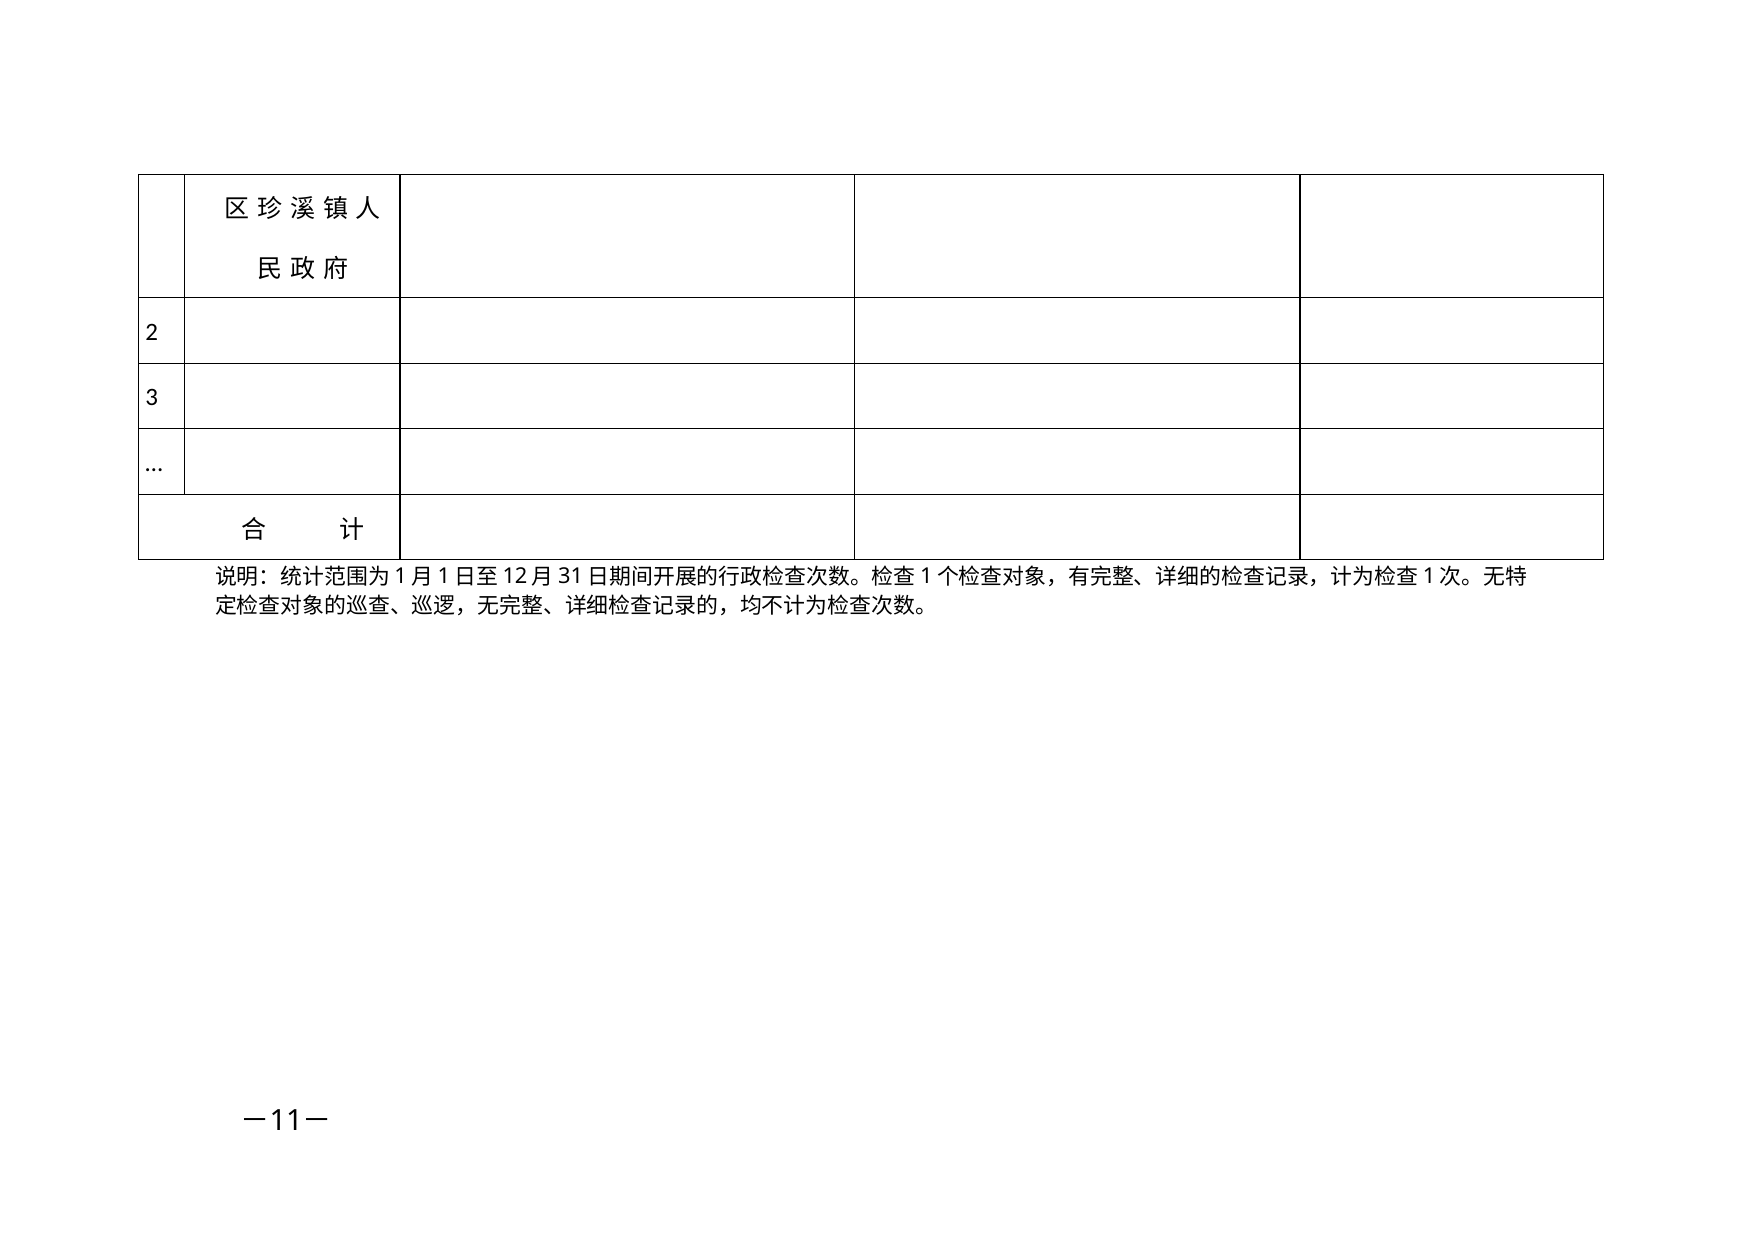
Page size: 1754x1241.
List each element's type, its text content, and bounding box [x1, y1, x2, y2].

table_cell … [139, 429, 184, 494]
table_cell [401, 429, 854, 494]
table_cell [401, 364, 854, 428]
table_cell [855, 298, 1299, 362]
table_cell 2 [139, 298, 184, 362]
table_cell [1301, 298, 1603, 362]
table_cell [185, 298, 399, 362]
table_cell [855, 429, 1299, 494]
table_cell [1301, 364, 1603, 428]
table_cell [401, 495, 854, 559]
table_cell [185, 364, 399, 428]
table_cell 重庆市涪陵区珍溪镇人民政府 [185, 175, 399, 297]
table_cell [855, 495, 1299, 559]
table_cell [185, 429, 399, 494]
table_cell [1301, 429, 1603, 494]
table_cell [855, 364, 1299, 428]
table_cell [1301, 495, 1603, 559]
table_cell 合 计 [139, 495, 399, 559]
table_cell 1 [139, 175, 184, 297]
table_cell 0 [401, 175, 854, 297]
text 说明：统计范围为1月1日至12月31日期间开展的行政检查次数。检查1个检查对象，有完整、详细的检查记录，计为检查1次。无特定检查对象的巡查、巡逻，无完整、详细检查记录的，均不计为检查次数。 [215, 560, 1527, 619]
table_cell 3 [139, 364, 184, 428]
table_cell 0 [855, 175, 1299, 297]
table_cell [1301, 175, 1603, 297]
table_cell [401, 298, 854, 362]
